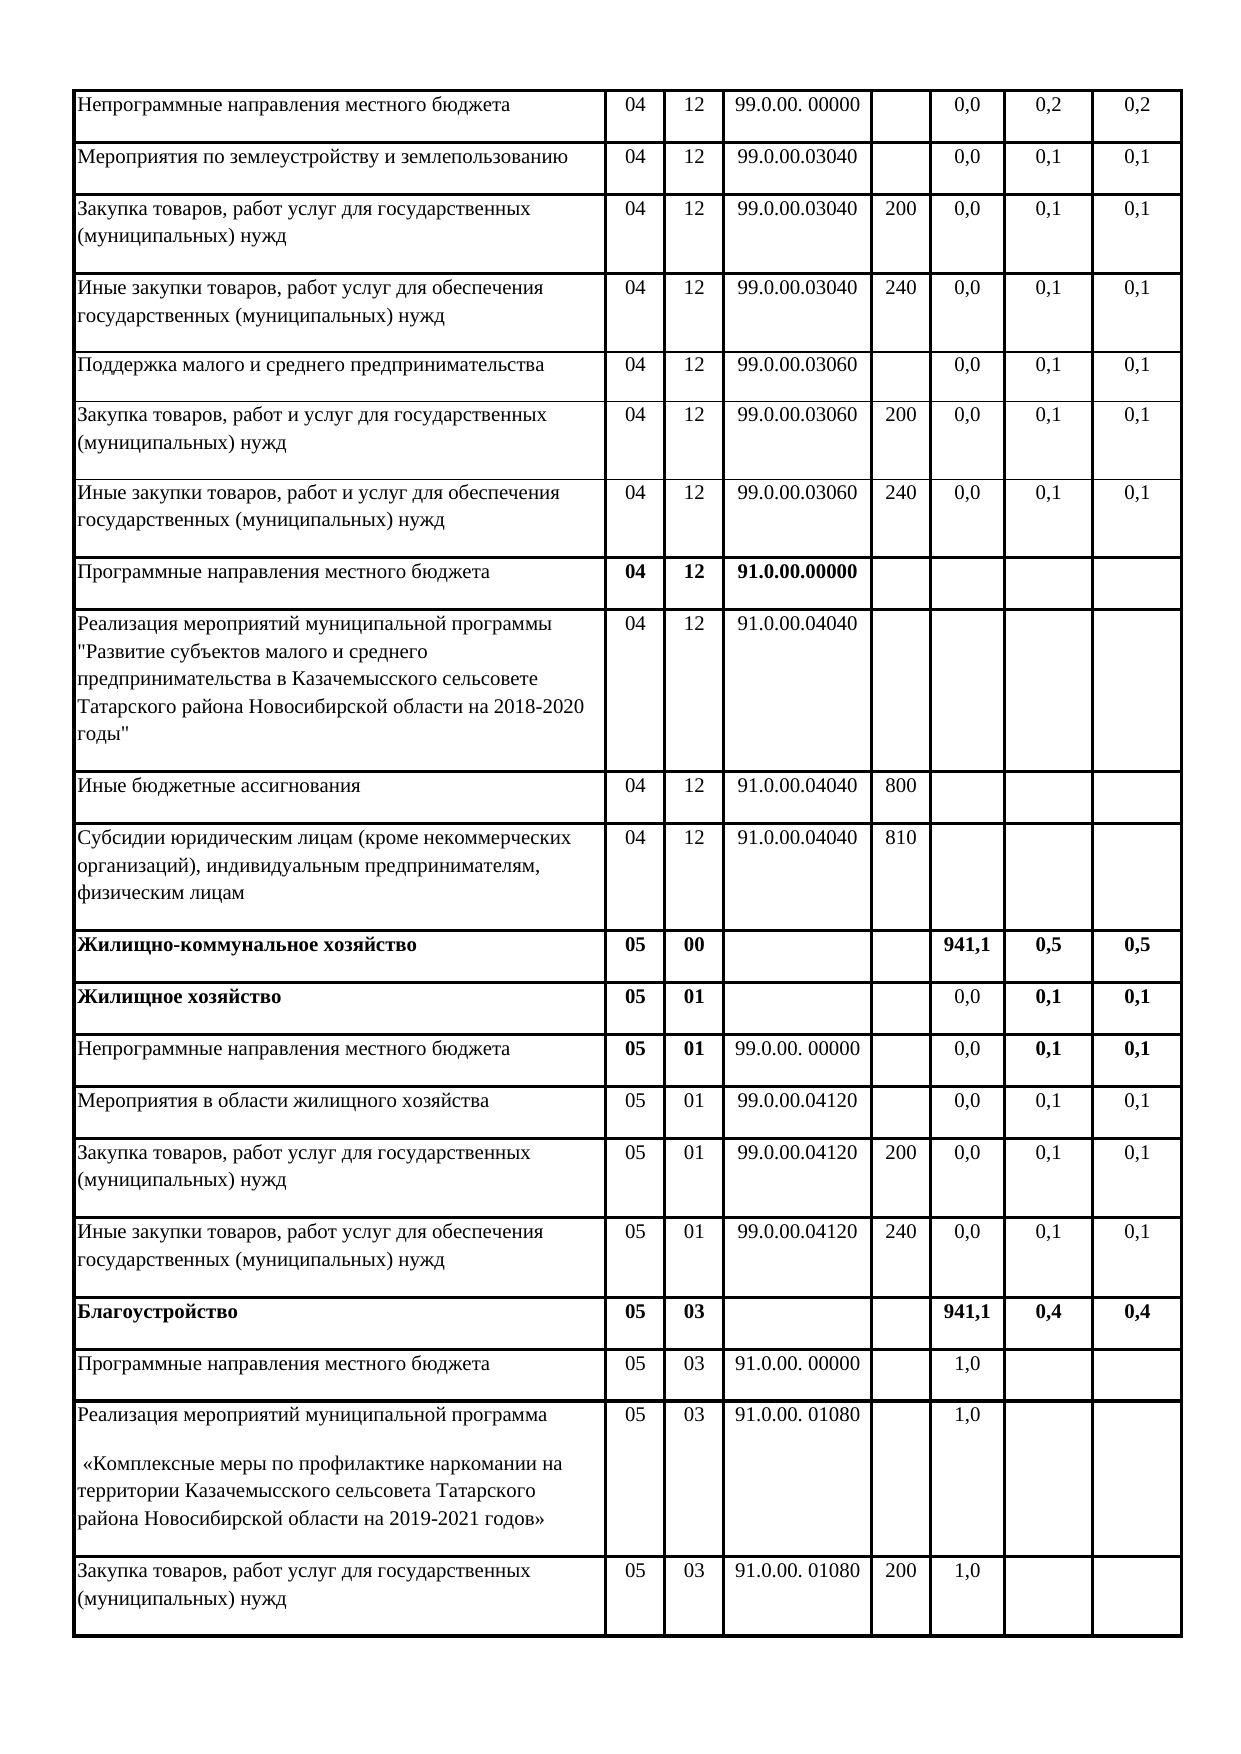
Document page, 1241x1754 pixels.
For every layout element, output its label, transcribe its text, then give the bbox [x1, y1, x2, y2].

table_cell 01 [666, 1140, 722, 1216]
table_cell 04 [607, 773, 663, 822]
table_cell 0,1 [1094, 353, 1180, 401]
table_cell 00 [666, 932, 722, 981]
table_cell [725, 1299, 870, 1347]
table_cell 1,0 [932, 1403, 1003, 1555]
table_cell 05 [607, 1351, 663, 1399]
table_cell [873, 1299, 929, 1347]
table_cell Реализация мероприятий муниципальной программы "Развитие субъектов малого и среднего предпринимательства в Казачемысского сельсовете Татарского района Новосибирской области на 2018-2020 годы" [76, 611, 604, 770]
table_cell 941,1 [932, 1299, 1003, 1347]
table_cell 240 [873, 275, 929, 351]
table_cell 05 [607, 932, 663, 981]
table_cell 200 [873, 1558, 929, 1634]
table_cell 0,1 [1006, 402, 1091, 478]
table_cell [1094, 773, 1180, 822]
table_cell 0,5 [1006, 932, 1091, 981]
table_cell [1094, 825, 1180, 929]
table_cell [1006, 559, 1091, 608]
table_cell 0,1 [1006, 480, 1091, 556]
table_cell [1006, 1351, 1091, 1399]
table_cell 0,0 [932, 1036, 1003, 1085]
table_cell Программные направления местного бюджета [76, 1351, 604, 1399]
table_cell 04 [607, 825, 663, 929]
table_cell 1,0 [932, 1351, 1003, 1399]
table_cell 12 [666, 402, 722, 478]
table_cell 99.0.00.03060 [725, 480, 870, 556]
table_cell Жилищное хозяйство [76, 984, 604, 1033]
table_cell Субсидии юридическим лицам (кроме некоммерческих организаций), индивидуальным предпринимателям, физическим лицам [76, 825, 604, 929]
table_cell Жилищно-коммунальное хозяйство [76, 932, 604, 981]
table_cell 04 [607, 196, 663, 272]
table_cell Непрограммные направления местного бюджета [76, 1036, 604, 1085]
table_cell [1006, 825, 1091, 929]
table_cell 0,2 [1006, 92, 1091, 141]
table_cell 0,1 [1006, 144, 1091, 192]
table_cell [1006, 1403, 1091, 1555]
table_cell 91.0.00.04040 [725, 773, 870, 822]
table_cell [873, 353, 929, 401]
table_cell 0,0 [932, 196, 1003, 272]
table_cell Иные закупки товаров, работ услуг для обеспечения государственных (муниципальных) нужд [76, 275, 604, 351]
table_cell 0,0 [932, 1088, 1003, 1137]
table_cell 0,0 [932, 480, 1003, 556]
table_cell 0,1 [1094, 1036, 1180, 1085]
table_cell 0,4 [1094, 1299, 1180, 1347]
table_cell 0,0 [932, 1140, 1003, 1216]
table_cell 0,0 [932, 92, 1003, 141]
table_cell 99.0.00.03040 [725, 196, 870, 272]
table_cell 05 [607, 1558, 663, 1634]
table_cell 91.0.00. 01080 [725, 1558, 870, 1634]
table_cell Реализация мероприятий муниципальной программа «Комплексные меры по профилактике наркомании на территории Казачемысского сельсовета Татарского района Новосибирской области на 2019-2021 годов» [76, 1403, 604, 1555]
table_cell 200 [873, 1140, 929, 1216]
table_cell 04 [607, 353, 663, 401]
table_cell 04 [607, 92, 663, 141]
table_cell [873, 1351, 929, 1399]
table_cell 01 [666, 1036, 722, 1085]
table_cell 01 [666, 1219, 722, 1296]
table_cell 04 [607, 144, 663, 192]
table_cell 12 [666, 353, 722, 401]
table_cell 05 [607, 1219, 663, 1296]
table_cell 04 [607, 611, 663, 770]
table_cell 12 [666, 611, 722, 770]
table_cell 0,1 [1006, 275, 1091, 351]
table_cell 99.0.00. 00000 [725, 92, 870, 141]
table_cell 91.0.00. 01080 [725, 1403, 870, 1555]
table_cell [1094, 559, 1180, 608]
table_cell Закупка товаров, работ и услуг для государственных (муниципальных) нужд [76, 402, 604, 478]
table_cell 05 [607, 1088, 663, 1137]
table_cell Благоустройство [76, 1299, 604, 1347]
table_cell 05 [607, 1140, 663, 1216]
table_cell [873, 1088, 929, 1137]
table_cell 03 [666, 1403, 722, 1555]
table_cell 91.0.00. 00000 [725, 1351, 870, 1399]
table_cell 99.0.00.04120 [725, 1088, 870, 1137]
table_cell Закупка товаров, работ услуг для государственных (муниципальных) нужд [76, 1140, 604, 1216]
table_cell 12 [666, 144, 722, 192]
table_cell 91.0.00.04040 [725, 611, 870, 770]
table_cell 0,1 [1006, 196, 1091, 272]
table_cell 05 [607, 1299, 663, 1347]
table_cell 0,4 [1006, 1299, 1091, 1347]
table_cell 99.0.00. 00000 [725, 1036, 870, 1085]
table_cell 0,0 [932, 353, 1003, 401]
table_cell [932, 611, 1003, 770]
table_cell 0,1 [1094, 144, 1180, 192]
table_cell 12 [666, 92, 722, 141]
table_cell 1,0 [932, 1558, 1003, 1634]
table_cell [1094, 611, 1180, 770]
table_cell [873, 92, 929, 141]
table_cell Закупка товаров, работ услуг для государственных (муниципальных) нужд [76, 1558, 604, 1634]
table_cell 99.0.00.03060 [725, 402, 870, 478]
table_cell 0,1 [1094, 1088, 1180, 1137]
table_cell 03 [666, 1558, 722, 1634]
table_cell Поддержка малого и среднего предпринимательства [76, 353, 604, 401]
table_cell [873, 1036, 929, 1085]
table_cell 01 [666, 1088, 722, 1137]
table_cell 12 [666, 196, 722, 272]
table_cell [1094, 1403, 1180, 1555]
table_cell 0,0 [932, 275, 1003, 351]
table_cell Программные направления местного бюджета [76, 559, 604, 608]
table_cell 05 [607, 1403, 663, 1555]
table_cell 12 [666, 480, 722, 556]
table_cell [725, 984, 870, 1033]
table_cell 200 [873, 402, 929, 478]
table_cell [873, 1403, 929, 1555]
table_cell 91.0.00.00000 [725, 559, 870, 608]
table_cell 0,2 [1094, 92, 1180, 141]
table_cell 240 [873, 1219, 929, 1296]
table_cell 12 [666, 773, 722, 822]
table_cell 99.0.00.03060 [725, 353, 870, 401]
table_cell Иные закупки товаров, работ услуг для обеспечения государственных (муниципальных) нужд [76, 1219, 604, 1296]
table_cell 0,5 [1094, 932, 1180, 981]
table_cell Непрограммные направления местного бюджета [76, 92, 604, 141]
table_cell 03 [666, 1351, 722, 1399]
table_cell 0,0 [932, 984, 1003, 1033]
table_cell 0,1 [1094, 275, 1180, 351]
table_cell 800 [873, 773, 929, 822]
table_cell 12 [666, 275, 722, 351]
table_cell 941,1 [932, 932, 1003, 981]
table_cell Иные бюджетные ассигнования [76, 773, 604, 822]
table_cell 200 [873, 196, 929, 272]
table_cell [873, 144, 929, 192]
table_cell 0,0 [932, 1219, 1003, 1296]
table_cell Иные закупки товаров, работ и услуг для обеспечения государственных (муниципальных) нужд [76, 480, 604, 556]
table_cell 01 [666, 984, 722, 1033]
table_cell 0,1 [1094, 1140, 1180, 1216]
table_cell 99.0.00.04120 [725, 1140, 870, 1216]
table_cell Мероприятия по землеустройству и землепользованию [76, 144, 604, 192]
table_cell 0,1 [1094, 196, 1180, 272]
table_cell [1006, 773, 1091, 822]
table_cell 240 [873, 480, 929, 556]
table_cell [873, 611, 929, 770]
table_cell [1006, 611, 1091, 770]
table_cell 0,1 [1006, 1140, 1091, 1216]
table_cell 810 [873, 825, 929, 929]
table_cell 0,1 [1094, 1219, 1180, 1296]
table_cell 91.0.00.04040 [725, 825, 870, 929]
table_cell 0,1 [1094, 984, 1180, 1033]
table_cell [725, 932, 870, 981]
table_cell 0,1 [1006, 984, 1091, 1033]
table_cell 0,1 [1094, 480, 1180, 556]
table_cell [873, 984, 929, 1033]
table_cell [873, 932, 929, 981]
table_cell [932, 773, 1003, 822]
table_cell 0,0 [932, 144, 1003, 192]
table_cell 03 [666, 1299, 722, 1347]
table_cell [932, 559, 1003, 608]
table_cell [1094, 1351, 1180, 1399]
table_cell 04 [607, 402, 663, 478]
table_cell 0,0 [932, 402, 1003, 478]
table_cell Мероприятия в области жилищного хозяйства [76, 1088, 604, 1137]
table_cell Закупка товаров, работ услуг для государственных (муниципальных) нужд [76, 196, 604, 272]
table_cell [1006, 1558, 1091, 1634]
table_cell 04 [607, 480, 663, 556]
table_cell [873, 559, 929, 608]
table_cell [1094, 1558, 1180, 1634]
table_cell 04 [607, 559, 663, 608]
table_cell 04 [607, 275, 663, 351]
table_cell 12 [666, 559, 722, 608]
table_cell 0,1 [1094, 402, 1180, 478]
table_cell 0,1 [1006, 1219, 1091, 1296]
table_cell 05 [607, 1036, 663, 1085]
table_cell 0,1 [1006, 1036, 1091, 1085]
table_cell 0,1 [1006, 1088, 1091, 1137]
table_cell 05 [607, 984, 663, 1033]
table_cell 0,1 [1006, 353, 1091, 401]
table_cell 12 [666, 825, 722, 929]
table_cell 99.0.00.03040 [725, 144, 870, 192]
table_cell 99.0.00.03040 [725, 275, 870, 351]
table_cell 99.0.00.04120 [725, 1219, 870, 1296]
table_cell [932, 825, 1003, 929]
